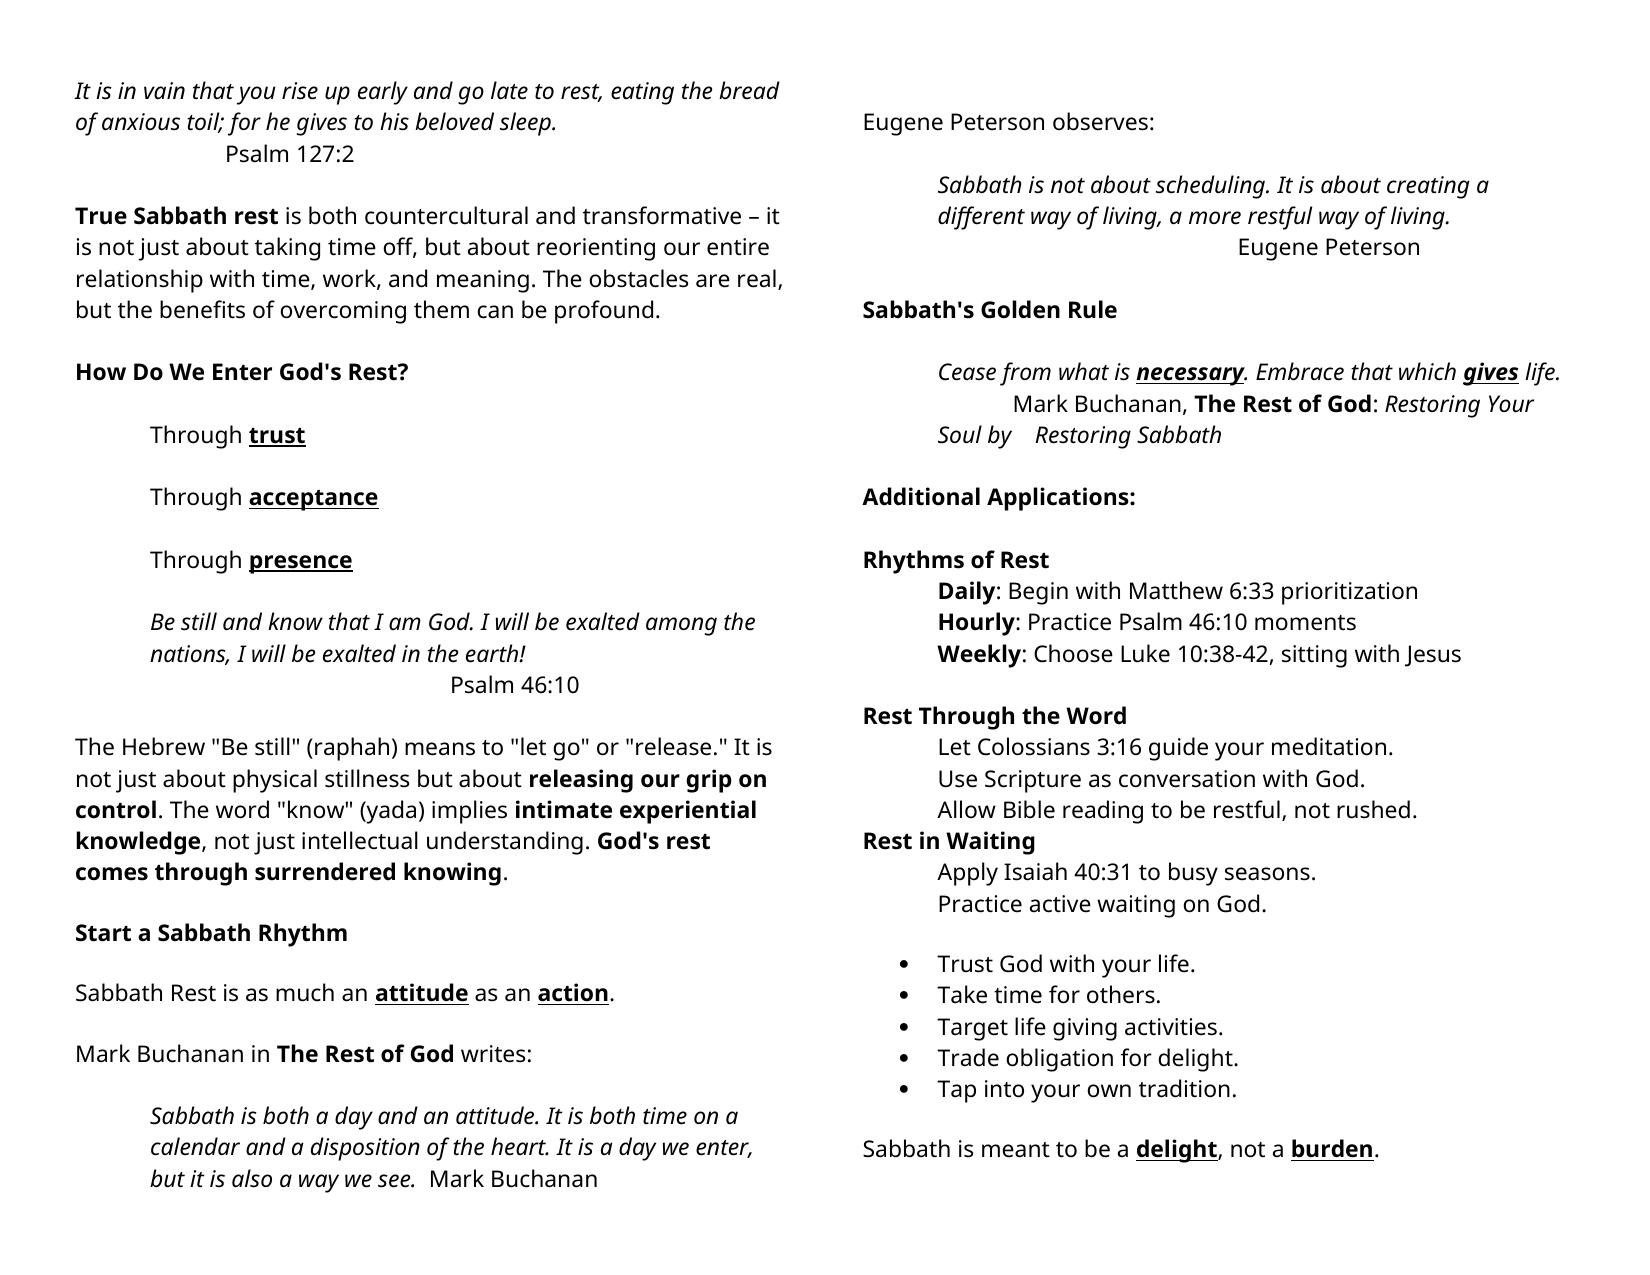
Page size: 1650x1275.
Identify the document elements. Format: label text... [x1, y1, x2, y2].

list Target life giving activities. [900, 1069, 1575, 1100]
list Trust God with your life. [900, 948, 1575, 979]
text Sabbath Rest is as much an attitude as an action. [75, 977, 787, 1008]
text Eugene Peterson observes: [862, 106, 1575, 137]
text Sabbath's Golden Rule [862, 294, 1575, 325]
text Rest Through the Word [862, 700, 1575, 731]
text Mark Buchanan in The Rest of God writes: [75, 1037, 787, 1069]
text It is in vain that you rise up early and go late to rest, eating the bread of anxious toil; for he gives to his beloved sleep. Psalm 127:2 [75, 75, 787, 169]
text Rhythms of Rest [862, 544, 1575, 575]
text The Hebrew "Be still" (raphah) means to "let go" or "release." It is not just about physical stillness but about releasing our grip on control. The word "know" (yada) implies intimate experiential knowledge, not just intellectual understanding. God's rest comes through surrendered knowing. [75, 731, 787, 887]
text Weekly: Choose Luke 10:38-42, sitting with Jesus [937, 637, 1575, 669]
text Through presence [150, 544, 787, 575]
text True Sabbath rest is both countercultural and transformative – it is not just about taking time off, but about reorienting our entire relationship with time, work, and meaning. The obstacles are real, but the benefits of overcoming them can be profound. [75, 200, 787, 325]
text Practice active waiting on God. [937, 887, 1575, 919]
text Through acceptance [150, 481, 787, 512]
text Additional Applications: [862, 481, 1575, 512]
text Rest in Waiting [862, 825, 1575, 856]
list Trade obligation for delight. [900, 1129, 1575, 1160]
text Allow Bible reading to be restful, not rushed. [937, 794, 1575, 825]
text Use Scripture as conversation with God. [937, 762, 1575, 794]
text How Do We Enter God's Rest? [75, 356, 787, 387]
list Take time for others. [900, 1008, 1575, 1039]
text Let Colossians 3:16 guide your meditation. [937, 731, 1575, 762]
text Sabbath is both a day and an attitude. It is both time on a calendar and a disposition of the heart. It is a day we enter, but it is also a way we see. Mark Buchanan [150, 1100, 787, 1194]
text Daily: Begin with Matthew 6:33 prioritization [937, 575, 1575, 606]
text Through trust [150, 419, 787, 450]
text Sabbath is not about scheduling. It is about creating a different way of living, a more restful way of living. Eugene Peterson [937, 169, 1575, 262]
text Be still and know that I am God. I will be exalted among the nations, I will be exalted in the earth! Psalm 46:10 [150, 606, 787, 700]
text Apply Isaiah 40:31 to busy seasons. [937, 856, 1575, 887]
text Hourly: Practice Psalm 46:10 moments [937, 606, 1575, 637]
text Cease from what is necessary. Embrace that which gives life. Mark Buchanan, The Rest of God: Restoring Your Soul by Restoring Sabbath [937, 356, 1575, 450]
text Start a Sabbath Rhythm [75, 917, 787, 948]
